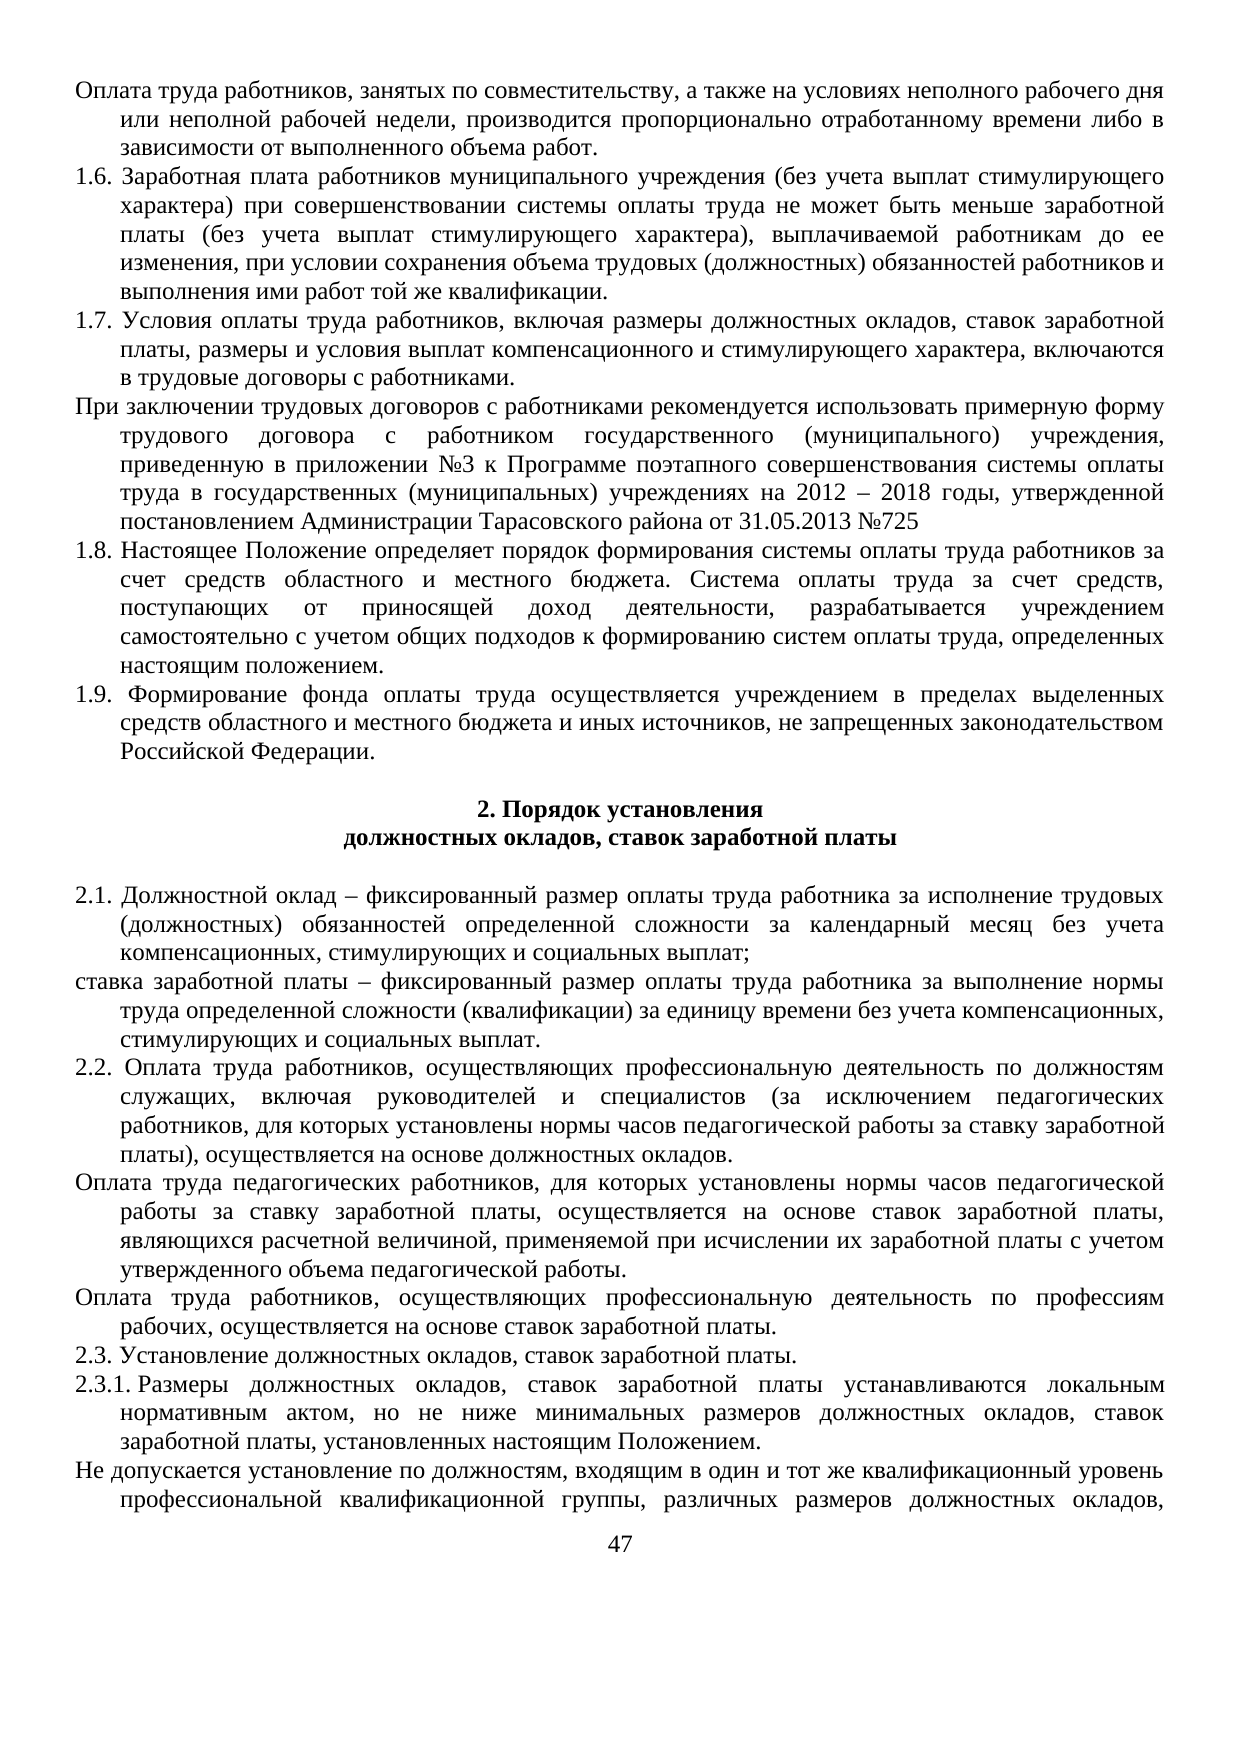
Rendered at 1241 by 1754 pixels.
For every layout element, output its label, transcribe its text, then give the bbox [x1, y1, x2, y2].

list 1.9. Формирование фонда оплаты труда осуществляется учреждением в пределах выделенных средств областного и местного бюджета и иных источников, не запрещенных законодательством Российской Федерации. [75, 679, 1165, 765]
list 1.7. Условия оплаты труда работников, включая размеры должностных окладов, ставок заработной платы, размеры и условия выплат компенсационного и стимулирующего характера, включаются в трудовые договоры с работниками. [75, 305, 1165, 391]
list Оплата труда работников, занятых по совместительству, а также на условиях неполного рабочего дня или неполной рабочей недели, производится пропорционально отработанному времени либо в зависимости от выполненного объема работ. [75, 75, 1165, 161]
list Оплата труда педагогических работников, для которых установлены нормы часов педагогической работы за ставку заработной платы, осуществляется на основе ставок заработной платы, являющихся расчетной величиной, применяемой при исчислении их заработной платы с учетом утвержденного объема педагогической работы. [75, 1167, 1165, 1282]
list 1.8. Настоящее Положение определяет порядок формирования системы оплаты труда работников за счет средств областного и местного бюджета. Система оплаты труда за счет средств, поступающих от приносящей доход деятельности, разрабатывается учреждением самостоятельно с учетом общих подходов к формированию систем оплаты труда, определенных настоящим положением. [75, 535, 1165, 679]
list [75, 1455, 1165, 1512]
list 2.1. Должностной оклад – фиксированный размер оплаты труда работника за исполнение трудовых (должностных) обязанностей определенной сложности за календарный месяц без учета компенсационных, стимулирующих и социальных выплат; [75, 880, 1165, 966]
list 2.3.1. Размеры должностных окладов, ставок заработной платы устанавливаются локальным нормативным актом, но не ниже минимальных размеров должностных окладов, ставок заработной платы, установленных настоящим Положением. [75, 1369, 1165, 1455]
list При заключении трудовых договоров с работниками рекомендуется использовать примерную форму трудового договора с работником государственного (муниципального) учреждения, приведенную в приложении №3 к Программе поэтапного совершенствования системы оплаты труда в государственных (муниципальных) учреждениях на 2012 – 2018 годы, утвержденной постановлением Администрации Тарасовского района от 31.05.2013 №725 [75, 391, 1165, 535]
list должностных окладов, ставок заработной платы [75, 822, 1165, 851]
list 1.6. Заработная плата работников муниципального учреждения (без учета выплат стимулирующего характера) при совершенствовании системы оплаты труда не может быть меньше заработной платы (без учета выплат стимулирующего характера), выплачиваемой работникам до ее изменения, при условии сохранения объема трудовых (должностных) обязанностей работников и выполнения ими работ той же квалификации. [75, 161, 1165, 305]
list 2.3. Установление должностных окладов, ставок заработной платы. [75, 1340, 1165, 1369]
list ставка заработной платы – фиксированный размер оплаты труда работника за выполнение нормы труда определенной сложности (квалификации) за единицу времени без учета компенсационных, стимулирующих и социальных выплат. [75, 966, 1165, 1052]
list 2. Порядок установления [75, 794, 1165, 822]
list Оплата труда работников, осуществляющих профессиональную деятельность по профессиям рабочих, осуществляется на основе ставок заработной платы. [75, 1282, 1165, 1340]
list 2.2. Оплата труда работников, осуществляющих профессиональную деятельность по должностям служащих, включая руководителей и специалистов (за исключением педагогических работников, для которых установлены нормы часов педагогической работы за ставку заработной платы), осуществляется на основе должностных окладов. [75, 1052, 1165, 1167]
